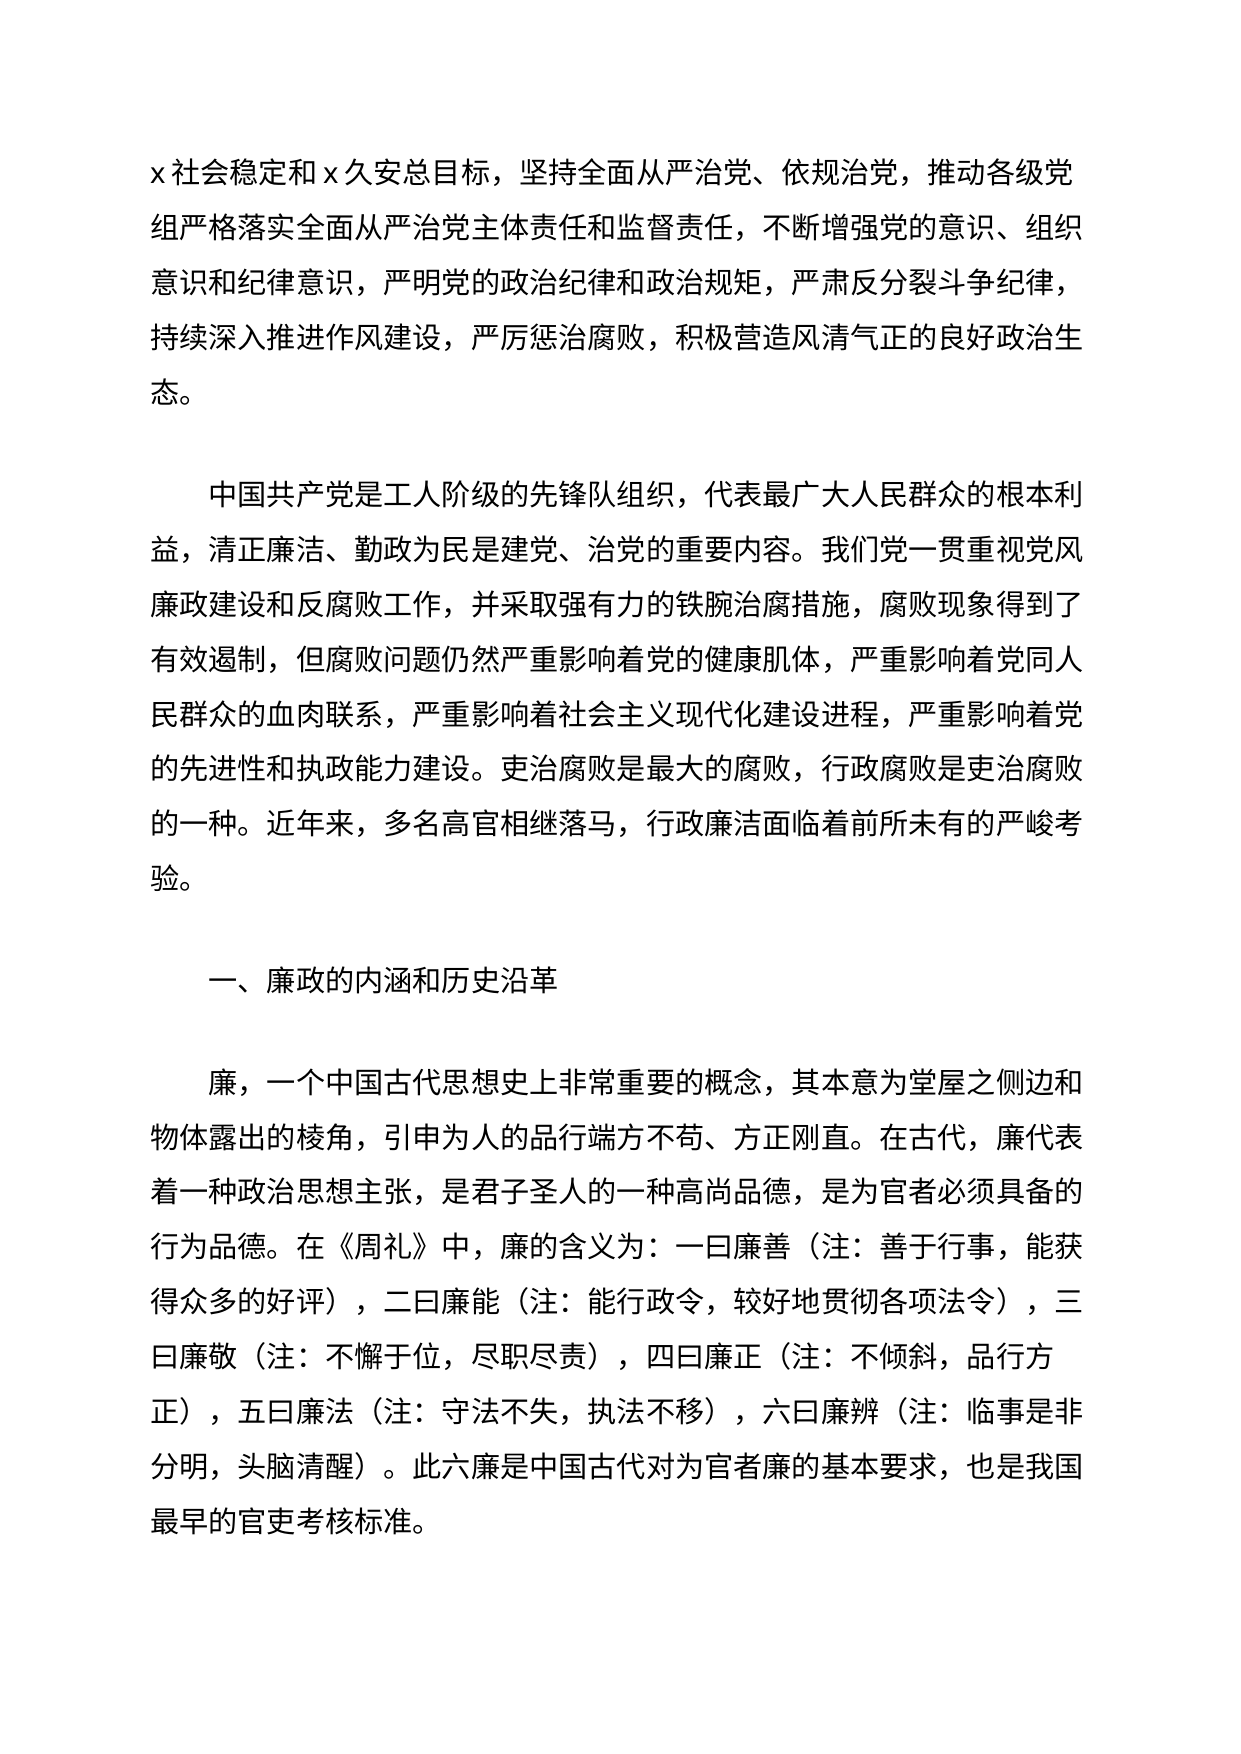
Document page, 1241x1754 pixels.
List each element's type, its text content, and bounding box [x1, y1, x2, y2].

text 中国共产党是工人阶级的先锋队组织，代表最广大人民群众的根本利益，清正廉洁、勤政为民是建党、治党的重要内容。我们党一贯重视党风廉政建设和反腐败工作，并采取强有力的铁腕治腐措施，腐败现象得到了有效遏制，但腐败问题仍然严重影响着党的健康肌体，严重影响着党同人民群众的血肉联系，严重影响着社会主义现代化建设进程，严重影响着党的先进性和执政能力建设。吏治腐败是最大的腐败，行政腐败是吏治腐败的一种。近年来，多名高官相继落马，行政廉洁面临着前所未有的严峻考验。 [150, 471, 1090, 898]
text 一、廉政的内涵和历史沿革 [150, 957, 1090, 1000]
text 廉，一个中国古代思想史上非常重要的概念，其本意为堂屋之侧边和物体露出的棱角，引申为人的品行端方不苟、方正刚直。在古代，廉代表着一种政治思想主张，是君子圣人的一种高尚品德，是为官者必须具备的行为品德。在《周礼》中，廉的含义为：一曰廉善（注：善于行事，能获得众多的好评），二曰廉能（注：能行政令，较好地贯彻各项法令），三曰廉敬（注：不懈于位，尽职尽责），四曰廉正（注：不倾斜，品行方正），五曰廉法（注：守法不失，执法不移），六曰廉辨（注：临事是非分明，头脑清醒）。此六廉是中国古代对为官者廉的基本要求，也是我国最早的官吏考核标准。 [150, 1059, 1090, 1541]
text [150, 150, 1090, 412]
